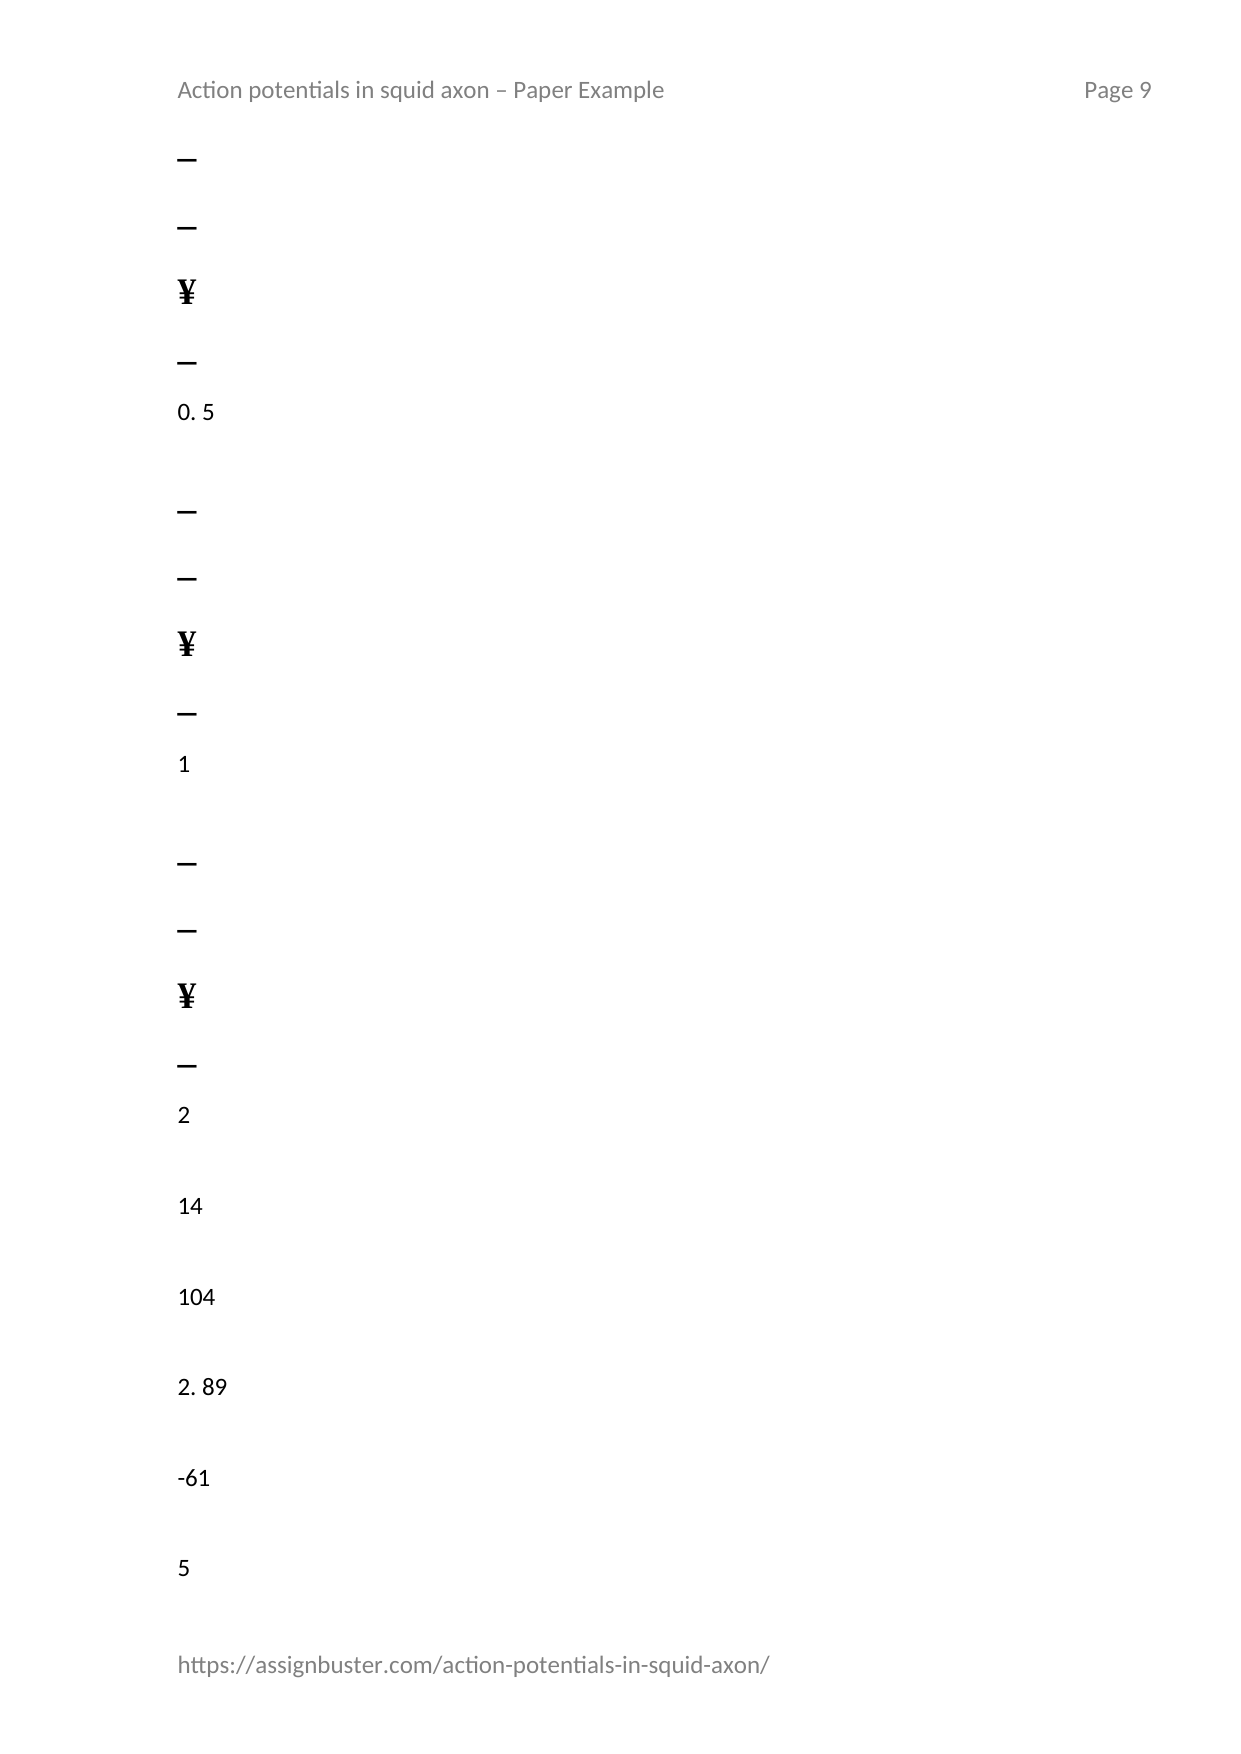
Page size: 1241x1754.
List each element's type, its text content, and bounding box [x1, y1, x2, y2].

text 2. 89 [177, 1371, 1152, 1402]
text 104 [177, 1281, 1152, 1311]
text 14 [177, 1190, 1152, 1221]
subtitle – [177, 135, 1152, 178]
text 2 [177, 1099, 1152, 1130]
subtitle – [177, 554, 1152, 597]
subtitle – [177, 838, 1152, 881]
subtitle – [177, 1041, 1152, 1084]
text 1 [177, 748, 1152, 778]
text 5 [177, 1552, 1152, 1583]
subtitle – [177, 689, 1152, 732]
text 0. 5 [177, 396, 1152, 427]
subtitle ¥ [177, 269, 1152, 313]
subtitle ¥ [177, 973, 1152, 1016]
subtitle – [177, 487, 1152, 530]
subtitle – [177, 906, 1152, 949]
subtitle – [177, 337, 1152, 380]
subtitle – [177, 202, 1152, 245]
subtitle ¥ [177, 621, 1152, 664]
text -61 [177, 1462, 1152, 1492]
